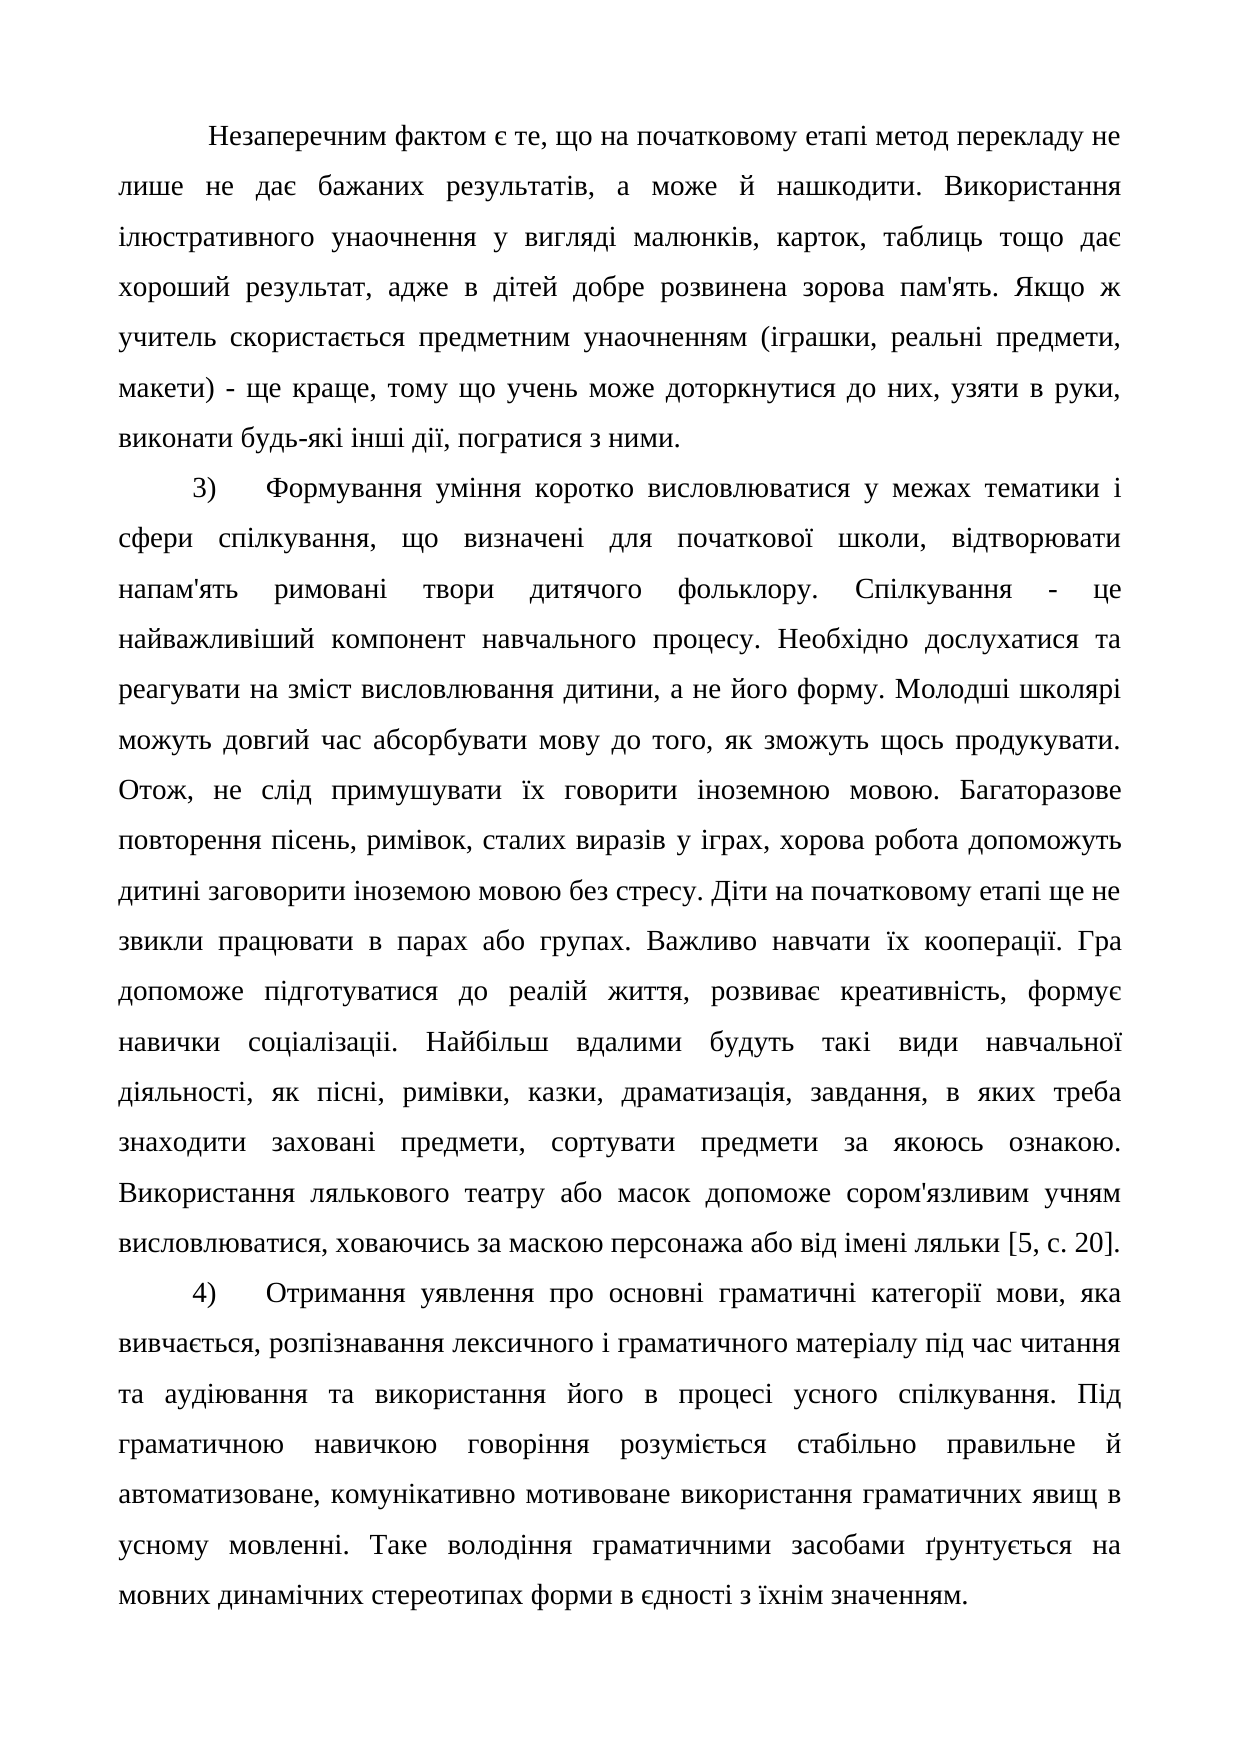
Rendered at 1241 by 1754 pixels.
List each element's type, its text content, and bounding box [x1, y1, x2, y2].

list Формування уміння коротко висловлюватися у межах тематики і сфери спілкування, що визначені для початкової школи, відтворювати напам'ять римовані твори дитячого фольклору. Спілкування - це найважливіший компонент навчального процесу. Необхідно дослухатися та реагувати на зміст висловлювання дитини, а не його форму. Молодші школярі можуть довгий час абсорбувати мову до того, як зможуть щось продукувати. Отож, не слід примушувати їх говорити іноземною мовою. Багаторазове повторення пісень, римівок, сталих виразів у іграх, хорова робота допоможуть дитині заговорити іноземою мовою без стресу. Діти на початковому етапі ще не звикли працювати в парах або групах. Важливо навчати їх кооперації. Гра допоможе підготуватися до реалій життя, розвиває креативність, формує навички соціалізаціі. Найбільш вдалими будуть такі види навчальної діяльності, як пісні, римівки, казки, драматизація, завдання, в яких треба знаходити заховані предмети, сортувати предмети за якоюсь ознакою. Використання лялькового театру або масок допоможе сором'язливим учням висловлюватися, ховаючись за маскою персонажа або від імені ляльки [5, с. 20]. [118, 470, 1122, 1258]
text Незаперечним фактом є те, що на початковому етапі метод перекладу не лише не дає бажаних результатів, а може й нашкодити. Використання ілюстративного унаочнення у вигляді малюнків, карток, таблиць тощо дає хороший результат, адже в дітей добре розвинена зорова пам'ять. Якщо ж учитель скористається предметним унаочненням (іграшки, реальні предмети, макети) - ще краще, тому що учень може доторкнутися до них, узяти в руки, виконати будь-які інші дії, погратися з ними. [118, 118, 1122, 453]
list Отримання уявлення про основні граматичні категорії мови, яка вивчається, розпізнавання лексичного і граматичного матеріалу під час читання та аудіювання та використання його в процесі усного спілкування. Під граматичною навичкою говоріння розуміється стабільно правильне й автоматизоване, комунікативно мотивоване використання граматичних явищ в усному мовленні. Таке володіння граматичними засобами ґрунтується на мовних динамічних стереотипах форми в єдності з їхнім значенням. [118, 1275, 1122, 1611]
